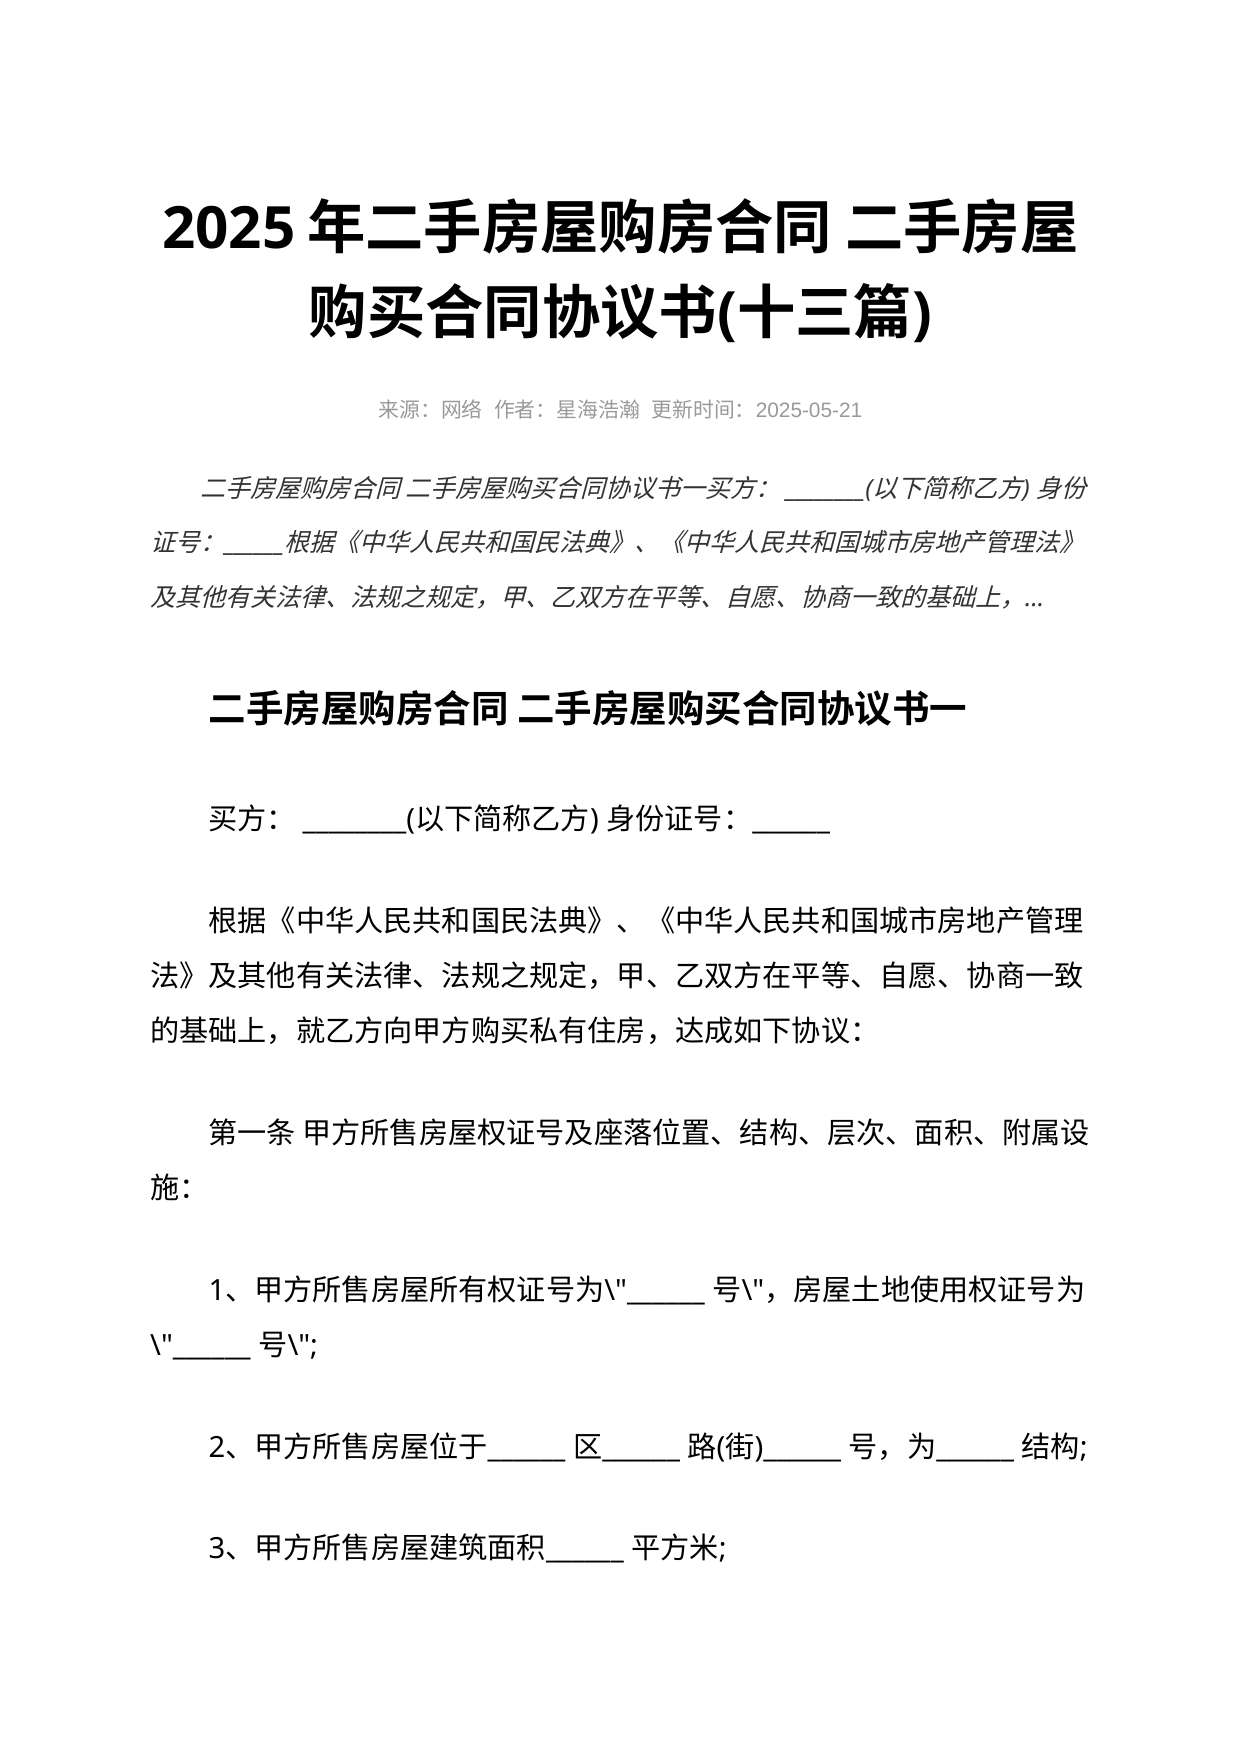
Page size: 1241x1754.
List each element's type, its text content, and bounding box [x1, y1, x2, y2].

text 2、甲方所售房屋位于______ 区______ 路(街)______ 号，为______ 结构; [150, 1423, 1090, 1466]
text 第一条 甲方所售房屋权证号及座落位置、结构、层次、面积、附属设施： [150, 1109, 1090, 1207]
text 来源：网络 作者：星海浩瀚 更新时间：2025-05-21 [150, 398, 1090, 422]
text 根据《中华人民共和国民法典》、《中华人民共和国城市房地产管理法》及其他有关法律、法规之规定，甲、乙双方在平等、自愿、协商一致的基础上，就乙方向甲方购买私有住房，达成如下协议： [150, 898, 1090, 1050]
subtitle 2025年二手房屋购房合同 二手房屋购买合同协议书(十三篇) [150, 181, 1090, 351]
text 1、甲方所售房屋所有权证号为\"______ 号\"，房屋土地使用权证号为\"______ 号\"; [150, 1266, 1090, 1363]
text 3、甲方所售房屋建筑面积______ 平方米; [150, 1525, 1090, 1567]
text 买方： ________(以下简称乙方) 身份证号：______ [150, 796, 1090, 838]
text 二手房屋购房合同 二手房屋购买合同协议书一买方： ________(以下简称乙方) 身份证号：______根据《中华人民共和国民法典》、《中华人民共和国城市房地产管理法》及其他有关法律、法规之规定，甲、乙双方在平等、自愿、协商一致的基础上，... [150, 468, 1090, 613]
text 二手房屋购房合同 二手房屋购买合同协议书一 [150, 678, 1090, 733]
